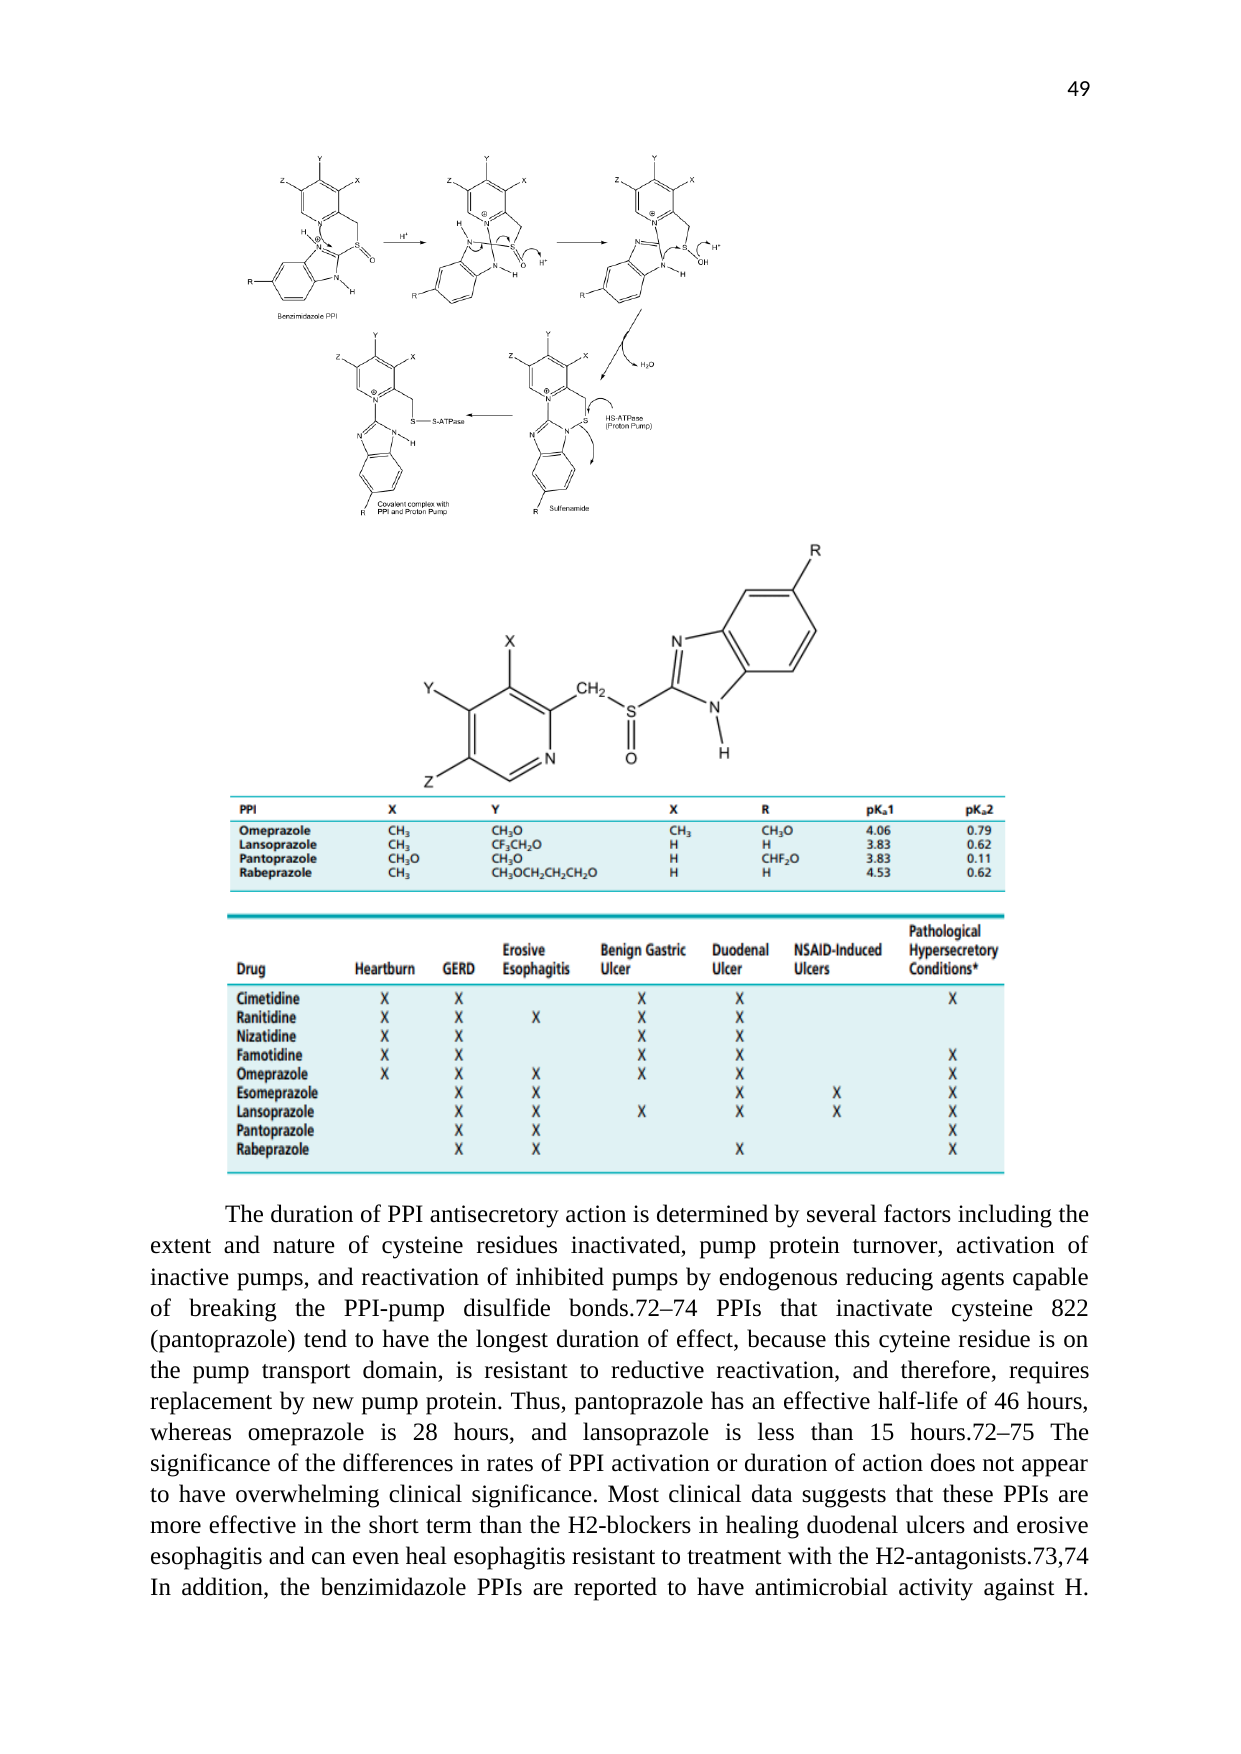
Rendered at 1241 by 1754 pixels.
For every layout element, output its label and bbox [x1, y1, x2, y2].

picture [225, 150, 727, 519]
picture [225, 910, 1021, 1181]
text [150, 1199, 1090, 1601]
picture [225, 537, 1011, 892]
